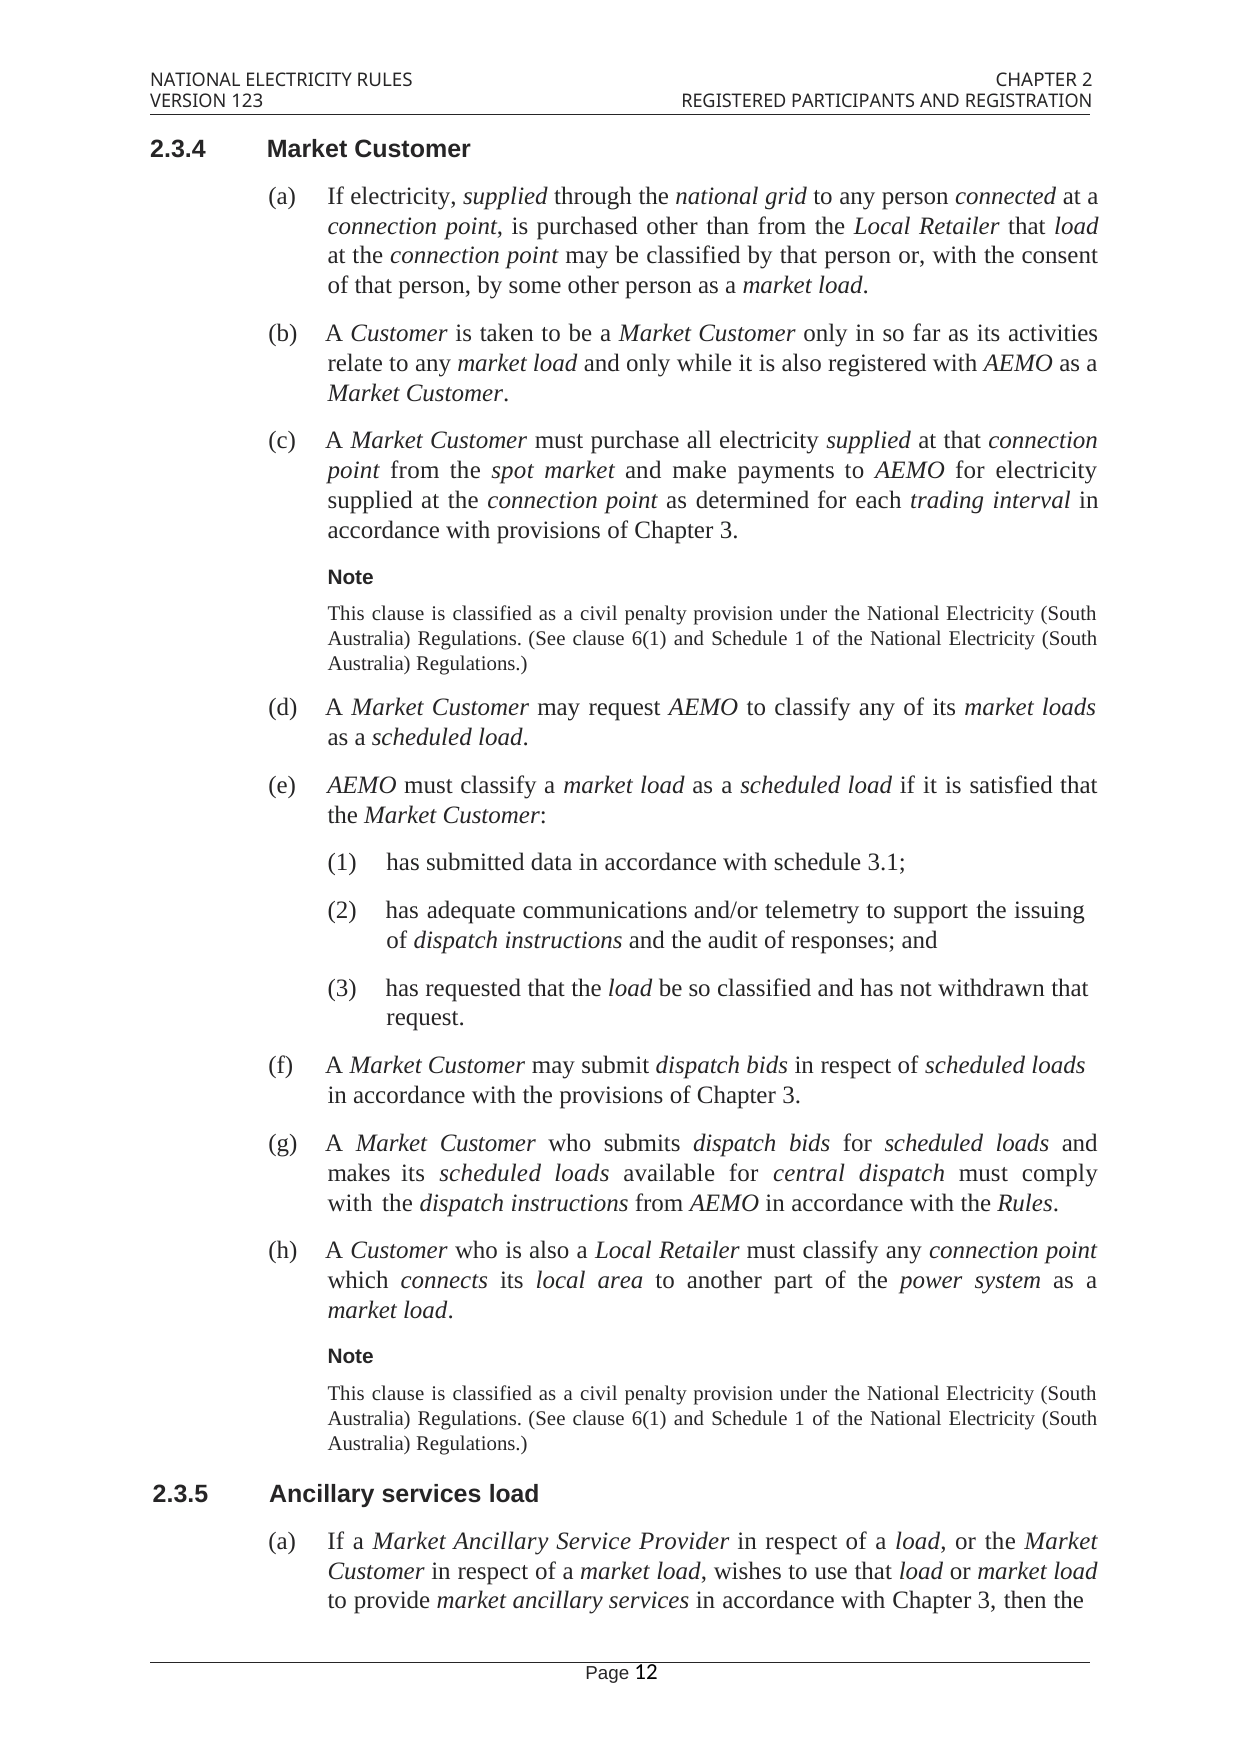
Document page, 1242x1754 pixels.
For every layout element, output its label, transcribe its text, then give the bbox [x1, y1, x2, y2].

text 2.3.5 Ancillary services load [146, 1479, 546, 1508]
text (2) has adequate communications and/or telemetry to support the issuing of dispatch instructions and the audit of responses; and [327, 895, 1098, 954]
text This clause is classified as a civil penalty provision under the National Electricity (South Australia) Regulations. (See clause 6(1) and Schedule 1 of the National Electricity (South Australia) Regulations.) [327, 1380, 1097, 1454]
text This clause is classified as a civil penalty provision under the National Electricity (South Australia) Regulations. (See clause 6(1) and Schedule 1 of the National Electricity (South Australia) Regulations.) [327, 601, 1097, 675]
text in accordance with the provisions of Chapter 3. [327, 1080, 808, 1109]
text Note [327, 564, 380, 588]
text (d) A Market Customer may request AEMO to classify any of its market loads as a scheduled load. [268, 692, 1097, 751]
text (g) A Market Customer who submits dispatch bids for scheduled loads and makes its scheduled loads available for central dispatch must comply with the dispatch instructions from AEMO in accordance with the Rules. [268, 1128, 1098, 1216]
text (3) has requested that the load be so classified and has not withdrawn that request. [327, 973, 1098, 1031]
text (a) If a Market Ancillary Service Provider in respect of a load, or the Market Customer in respect of a market load, wishes to use that load or market load to provide market ancillary services in accordance with Chapter 3, then the [268, 1526, 1098, 1614]
text (b) A Customer is taken to be a Market Customer only in so far as its activities relate to any market load and only while it is also registered with AEMO as a Market Customer. [268, 318, 1098, 407]
text Note [327, 1344, 380, 1368]
text 2.3.4 Market Customer [150, 134, 1106, 163]
text (a) If electricity, supplied through the national grid to any person connected at a connection point, is purchased other than from the Local Retailer that load at the connection point may be classified by that person or, with the consent of that person, by some other person as a market load. [268, 181, 1098, 299]
text (f) A Market Customer may submit dispatch bids in respect of scheduled loads [268, 1050, 1106, 1079]
text (c) A Market Customer must purchase all electricity supplied at that connection point from the spot market and make payments to AEMO for electricity supplied at the connection point as determined for each trading interval in accordance with provisions of Chapter 3. [268, 426, 1098, 544]
text (h) A Customer who is also a Local Retailer must classify any connection point which connects its local area to another part of the power system as a market load. [268, 1235, 1098, 1324]
text (1) has submitted data in accordance with schedule 3.1; [327, 847, 913, 876]
text (e) AEMO must classify a market load as a scheduled load if it is satisfied that the Market Customer: [268, 770, 1098, 828]
